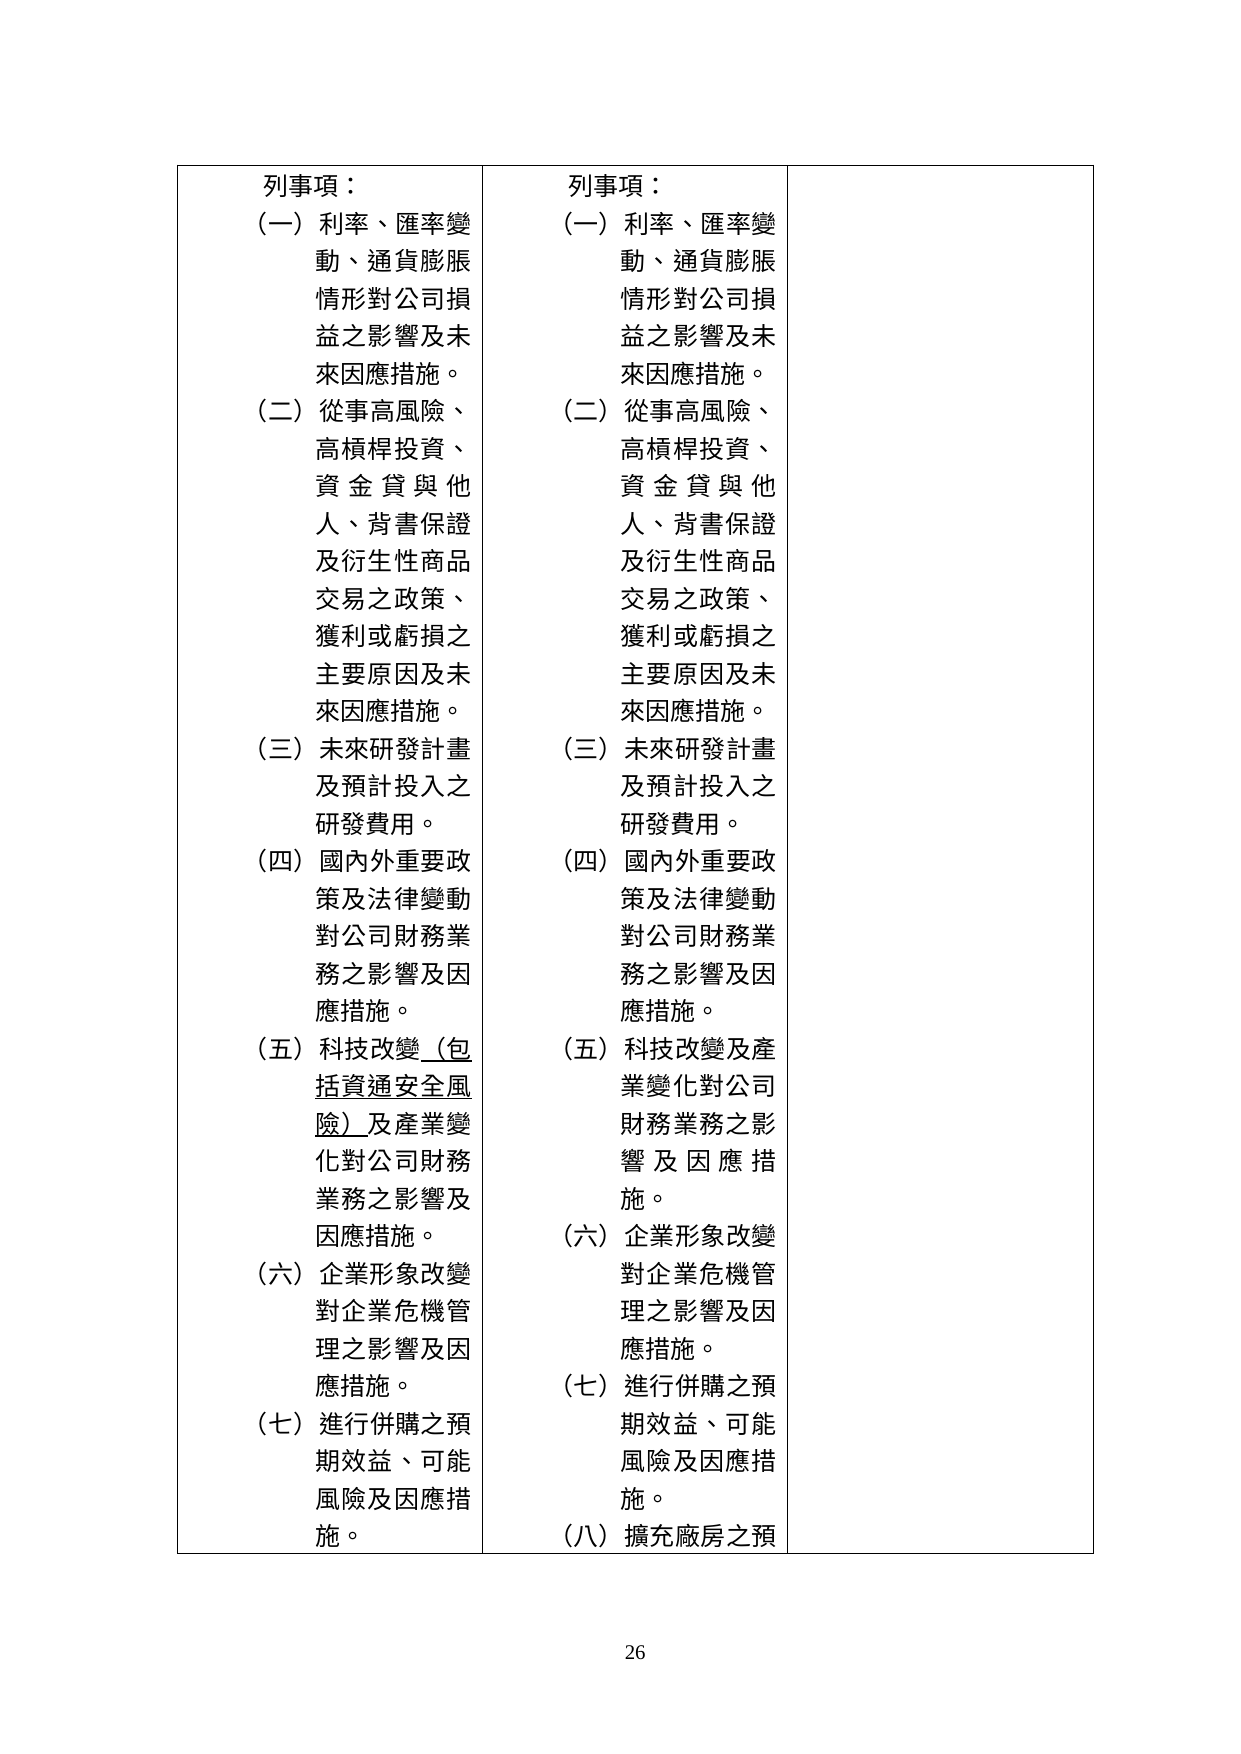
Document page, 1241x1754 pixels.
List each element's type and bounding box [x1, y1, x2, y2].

table_cell [178, 166, 482, 1553]
table_cell [788, 166, 1093, 1553]
table_cell [483, 166, 787, 1553]
